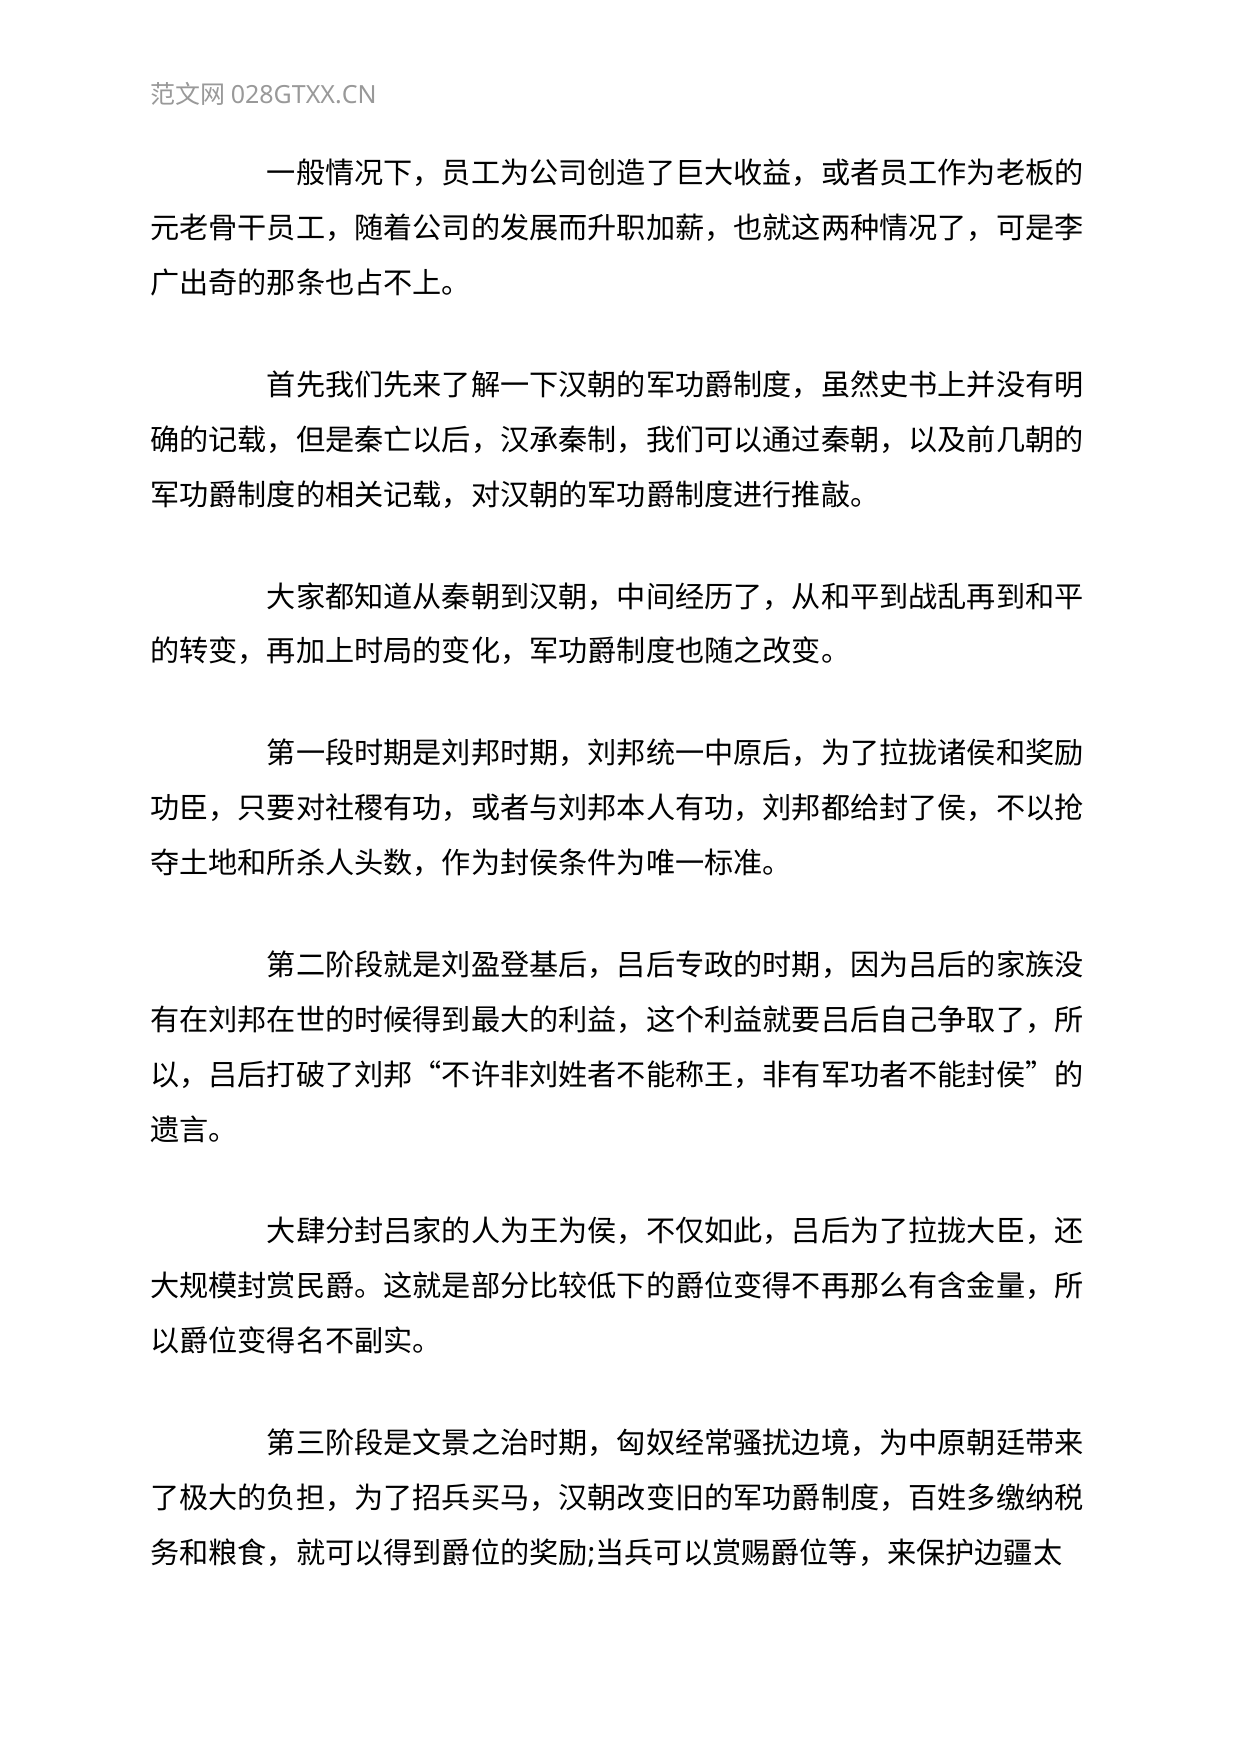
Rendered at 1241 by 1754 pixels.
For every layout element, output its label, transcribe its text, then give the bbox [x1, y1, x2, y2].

text 第一段时期是刘邦时期，刘邦统一中原后，为了拉拢诸侯和奖励功臣，只要对社稷有功，或者与刘邦本人有功，刘邦都给封了侯，不以抢夺土地和所杀人头数，作为封侯条件为唯一标准。 [150, 730, 1090, 882]
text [150, 1419, 1090, 1572]
text 一般情况下，员工为公司创造了巨大收益，或者员工作为老板的元老骨干员工，随着公司的发展而升职加薪，也就这两种情况了，可是李广出奇的那条也占不上。 [150, 150, 1090, 302]
text 大家都知道从秦朝到汉朝，中间经历了，从和平到战乱再到和平的转变，再加上时局的变化，军功爵制度也随之改变。 [150, 573, 1090, 670]
text 大肆分封吕家的人为王为侯，不仅如此，吕后为了拉拢大臣，还大规模封赏民爵。这就是部分比较低下的爵位变得不再那么有含金量，所以爵位变得名不副实。 [150, 1208, 1090, 1360]
text 第二阶段就是刘盈登基后，吕后专政的时期，因为吕后的家族没有在刘邦在世的时候得到最大的利益，这个利益就要吕后自己争取了，所以，吕后打破了刘邦“不许非刘姓者不能称王，非有军功者不能封侯”的遗言。 [150, 941, 1090, 1148]
text 首先我们先来了解一下汉朝的军功爵制度，虽然史书上并没有明确的记载，但是秦亡以后，汉承秦制，我们可以通过秦朝，以及前几朝的军功爵制度的相关记载，对汉朝的军功爵制度进行推敲。 [150, 362, 1090, 514]
